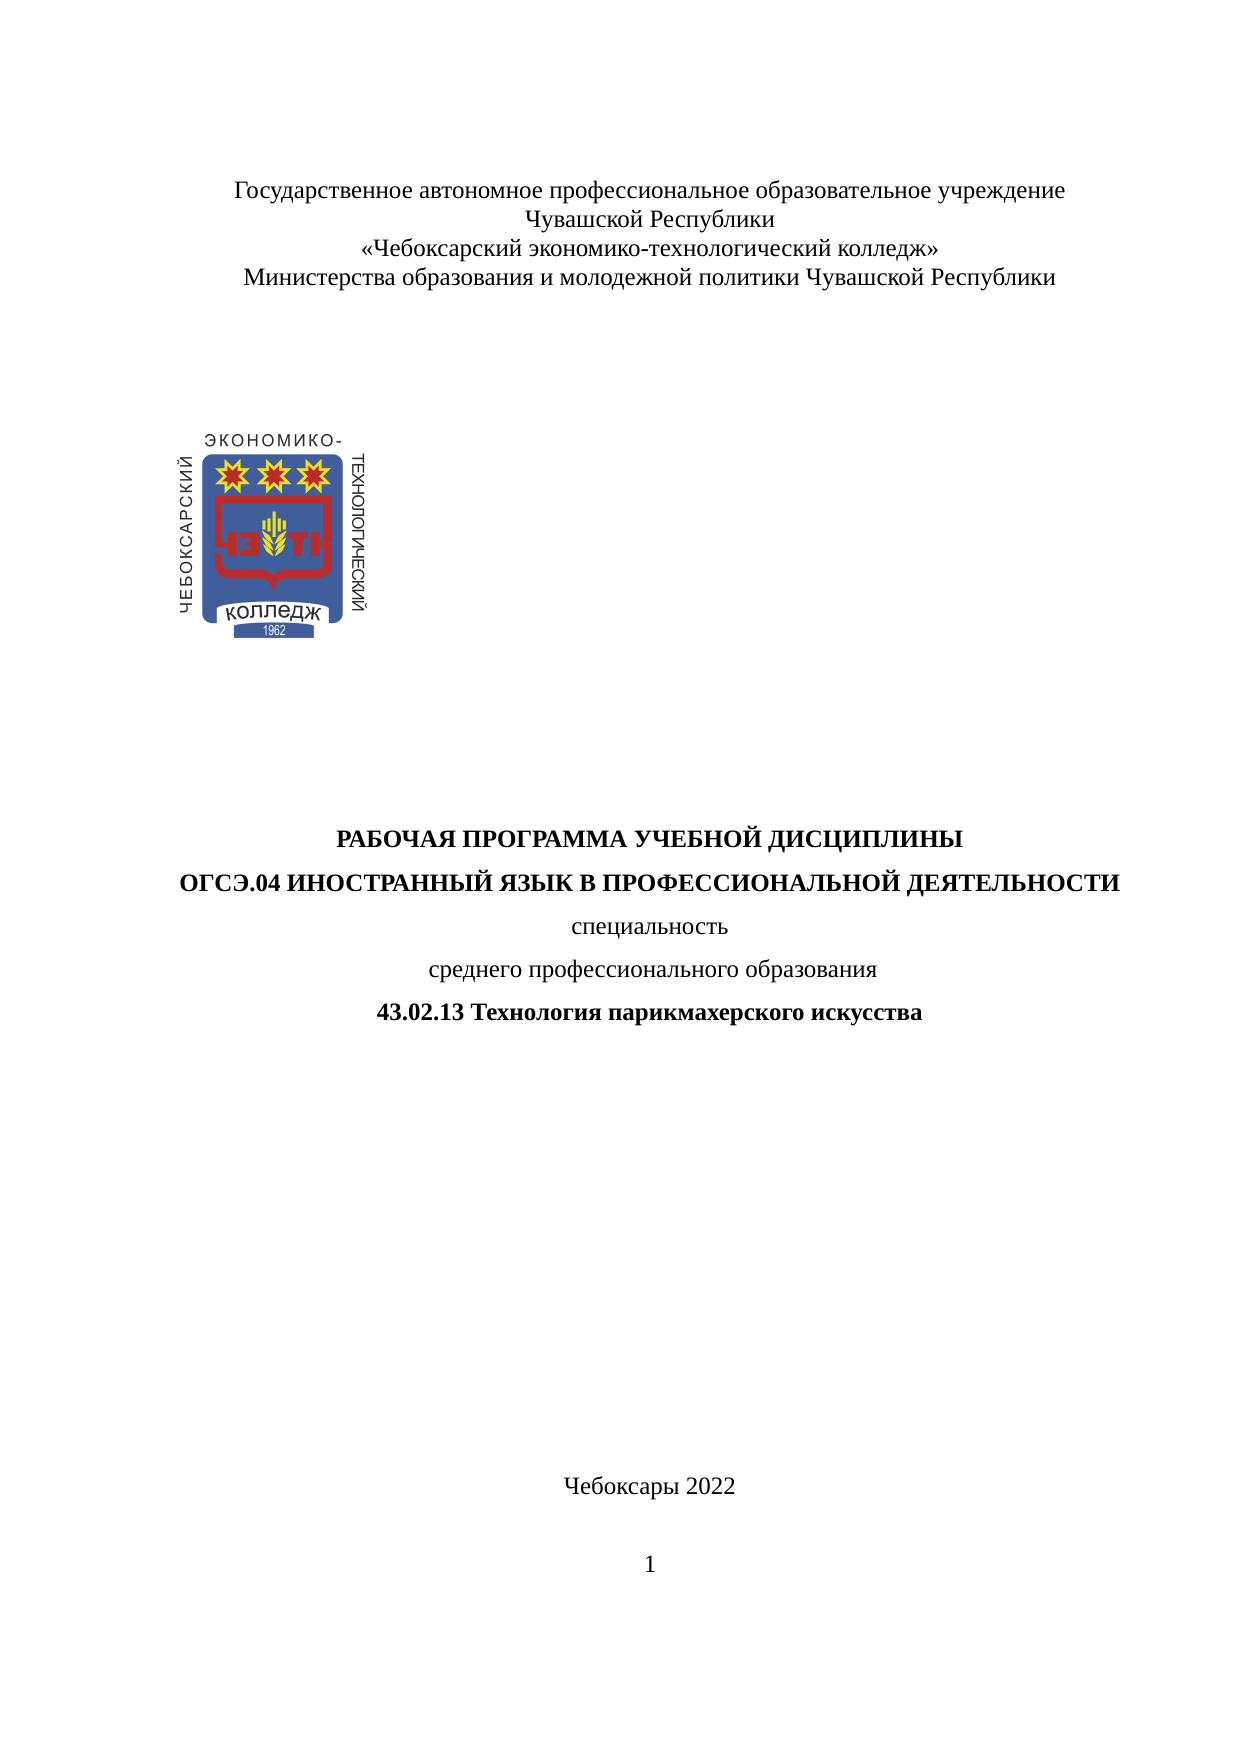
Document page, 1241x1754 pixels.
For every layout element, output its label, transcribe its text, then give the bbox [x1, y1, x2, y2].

text специальность [177, 911, 1122, 939]
text 43.02.13 Технология парикмахерского искусства [177, 997, 1122, 1026]
text Чебоксары 2022 [177, 1471, 1122, 1500]
text Государственное автономное профессиональное образовательное учреждение Чувашской Республики [177, 176, 1122, 233]
picture [177, 434, 367, 638]
text ОГСЭ.04 ИНОСТРАННЫЙ ЯЗЫК В ПРОФЕССИОНАЛЬНОЙ ДЕЯТЕЛЬНОСТИ [177, 868, 1122, 896]
text Министерства образования и молодежной политики Чувашской Республики [177, 262, 1122, 291]
text среднего профессионального образования [177, 954, 1122, 983]
text «Чебоксарский экономико-технологический колледж» [177, 233, 1122, 262]
text РАБОЧАЯ ПРОГРАММА УЧЕБНОЙ ДИСЦИПЛИНЫ [177, 824, 1122, 853]
